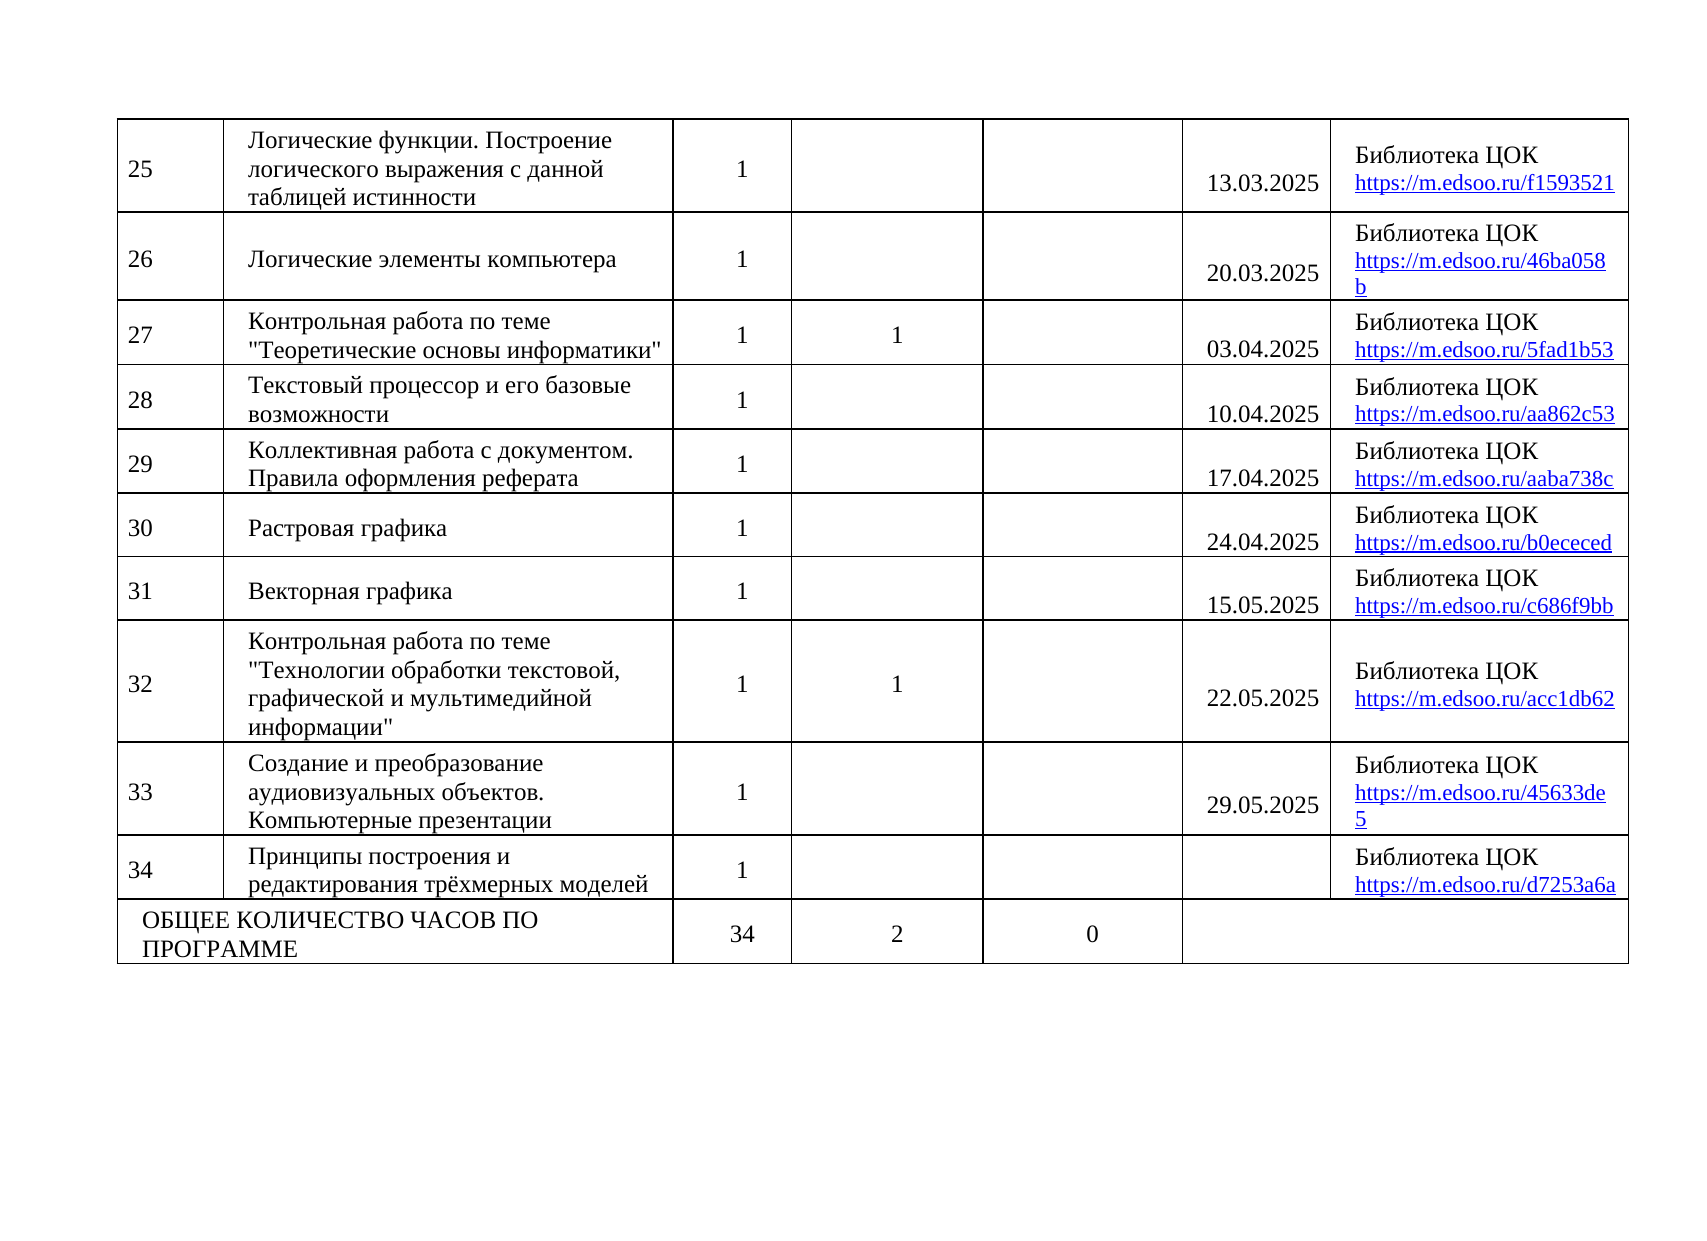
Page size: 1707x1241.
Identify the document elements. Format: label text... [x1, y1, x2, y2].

table_cell 34 [674, 900, 791, 963]
table_cell 33 [118, 743, 223, 834]
table_cell 25 [118, 120, 223, 211]
table_cell 17.04.2025 [1183, 430, 1330, 492]
table_cell 1 [674, 494, 791, 556]
table_cell [984, 494, 1182, 556]
table_cell 34 [118, 836, 223, 898]
table_cell 03.04.2025 [1183, 301, 1330, 364]
table_cell Библиотека ЦОК https://m.edsoo.ru/aa862c53 [1331, 365, 1628, 428]
table_cell Логические элементы компьютера [224, 213, 672, 299]
table_cell Библиотека ЦОК https://m.edsoo.ru/5fad1b53 [1331, 301, 1628, 364]
table_cell [984, 120, 1182, 211]
table_cell [984, 301, 1182, 364]
table_cell 1 [674, 743, 791, 834]
table_cell 30 [118, 494, 223, 556]
table_cell 1 [674, 836, 791, 898]
table_cell 10.04.2025 [1183, 365, 1330, 428]
table_cell [984, 430, 1182, 492]
table_cell Библиотека ЦОК https://m.edsoo.ru/45633de5 [1331, 743, 1628, 834]
table_cell Библиотека ЦОК https://m.edsoo.ru/f1593521 [1331, 120, 1628, 211]
table_cell Контрольная работа по теме "Технологии обработки текстовой, графической и мультимедийной информации" [224, 621, 672, 741]
table_cell 20.03.2025 [1183, 213, 1330, 299]
table_cell [792, 213, 982, 299]
table_cell [984, 621, 1182, 741]
table_cell 13.03.2025 [1183, 120, 1330, 211]
table_cell 29.05.2025 [1183, 743, 1330, 834]
table_cell 1 [674, 557, 791, 619]
table_cell 2 [792, 900, 982, 963]
table_cell Логические функции. Построение логического выражения с данной таблицей истинности [224, 120, 672, 211]
table_cell 24.04.2025 [1183, 494, 1330, 556]
table_cell 22.05.2025 [1183, 621, 1330, 741]
table_cell Векторная графика [224, 557, 672, 619]
table_cell [792, 836, 982, 898]
table_cell [1183, 900, 1628, 963]
table_cell [984, 743, 1182, 834]
table_cell 1 [674, 430, 791, 492]
table_cell Библиотека ЦОК https://m.edsoo.ru/d7253a6a [1331, 836, 1628, 898]
table_cell 1 [792, 621, 982, 741]
table_cell [792, 430, 982, 492]
table_cell ОБЩЕЕ КОЛИЧЕСТВО ЧАСОВ ПО ПРОГРАММЕ [118, 900, 672, 963]
table_cell Библиотека ЦОК https://m.edsoo.ru/aaba738c [1331, 430, 1628, 492]
table_cell 15.05.2025 [1183, 557, 1330, 619]
table_cell [792, 494, 982, 556]
table_cell [792, 365, 982, 428]
table_cell 1 [674, 213, 791, 299]
table_cell Библиотека ЦОК https://m.edsoo.ru/b0ececed [1331, 494, 1628, 556]
table_cell Контрольная работа по теме "Теоретические основы информатики" [224, 301, 672, 364]
table_cell [984, 365, 1182, 428]
table_cell Коллективная работа с документом. Правила оформления реферата [224, 430, 672, 492]
table_cell Создание и преобразование аудиовизуальных объектов. Компьютерные презентации [224, 743, 672, 834]
table_cell [1183, 836, 1330, 898]
table_cell [984, 557, 1182, 619]
table_cell Принципы построения и редактирования трёхмерных моделей [224, 836, 672, 898]
table_cell 1 [674, 301, 791, 364]
table_cell [792, 557, 982, 619]
table_cell 29 [118, 430, 223, 492]
table_cell 27 [118, 301, 223, 364]
table_cell [792, 120, 982, 211]
table_cell [792, 743, 982, 834]
table_cell 1 [674, 120, 791, 211]
table_cell Библиотека ЦОК https://m.edsoo.ru/c686f9bb [1331, 557, 1628, 619]
table_cell 26 [118, 213, 223, 299]
table_cell Текстовый процессор и его базовые возможности [224, 365, 672, 428]
table_cell 28 [118, 365, 223, 428]
table_cell 1 [674, 365, 791, 428]
table_cell 32 [118, 621, 223, 741]
table_cell [984, 836, 1182, 898]
table_cell [984, 213, 1182, 299]
table_cell 1 [674, 621, 791, 741]
table_cell 31 [118, 557, 223, 619]
table_cell 0 [984, 900, 1182, 963]
table_cell Библиотека ЦОК https://m.edsoo.ru/acc1db62 [1331, 621, 1628, 741]
table_cell Растровая графика [224, 494, 672, 556]
table_cell Библиотека ЦОК https://m.edsoo.ru/46ba058b [1331, 213, 1628, 299]
table_cell 1 [792, 301, 982, 364]
